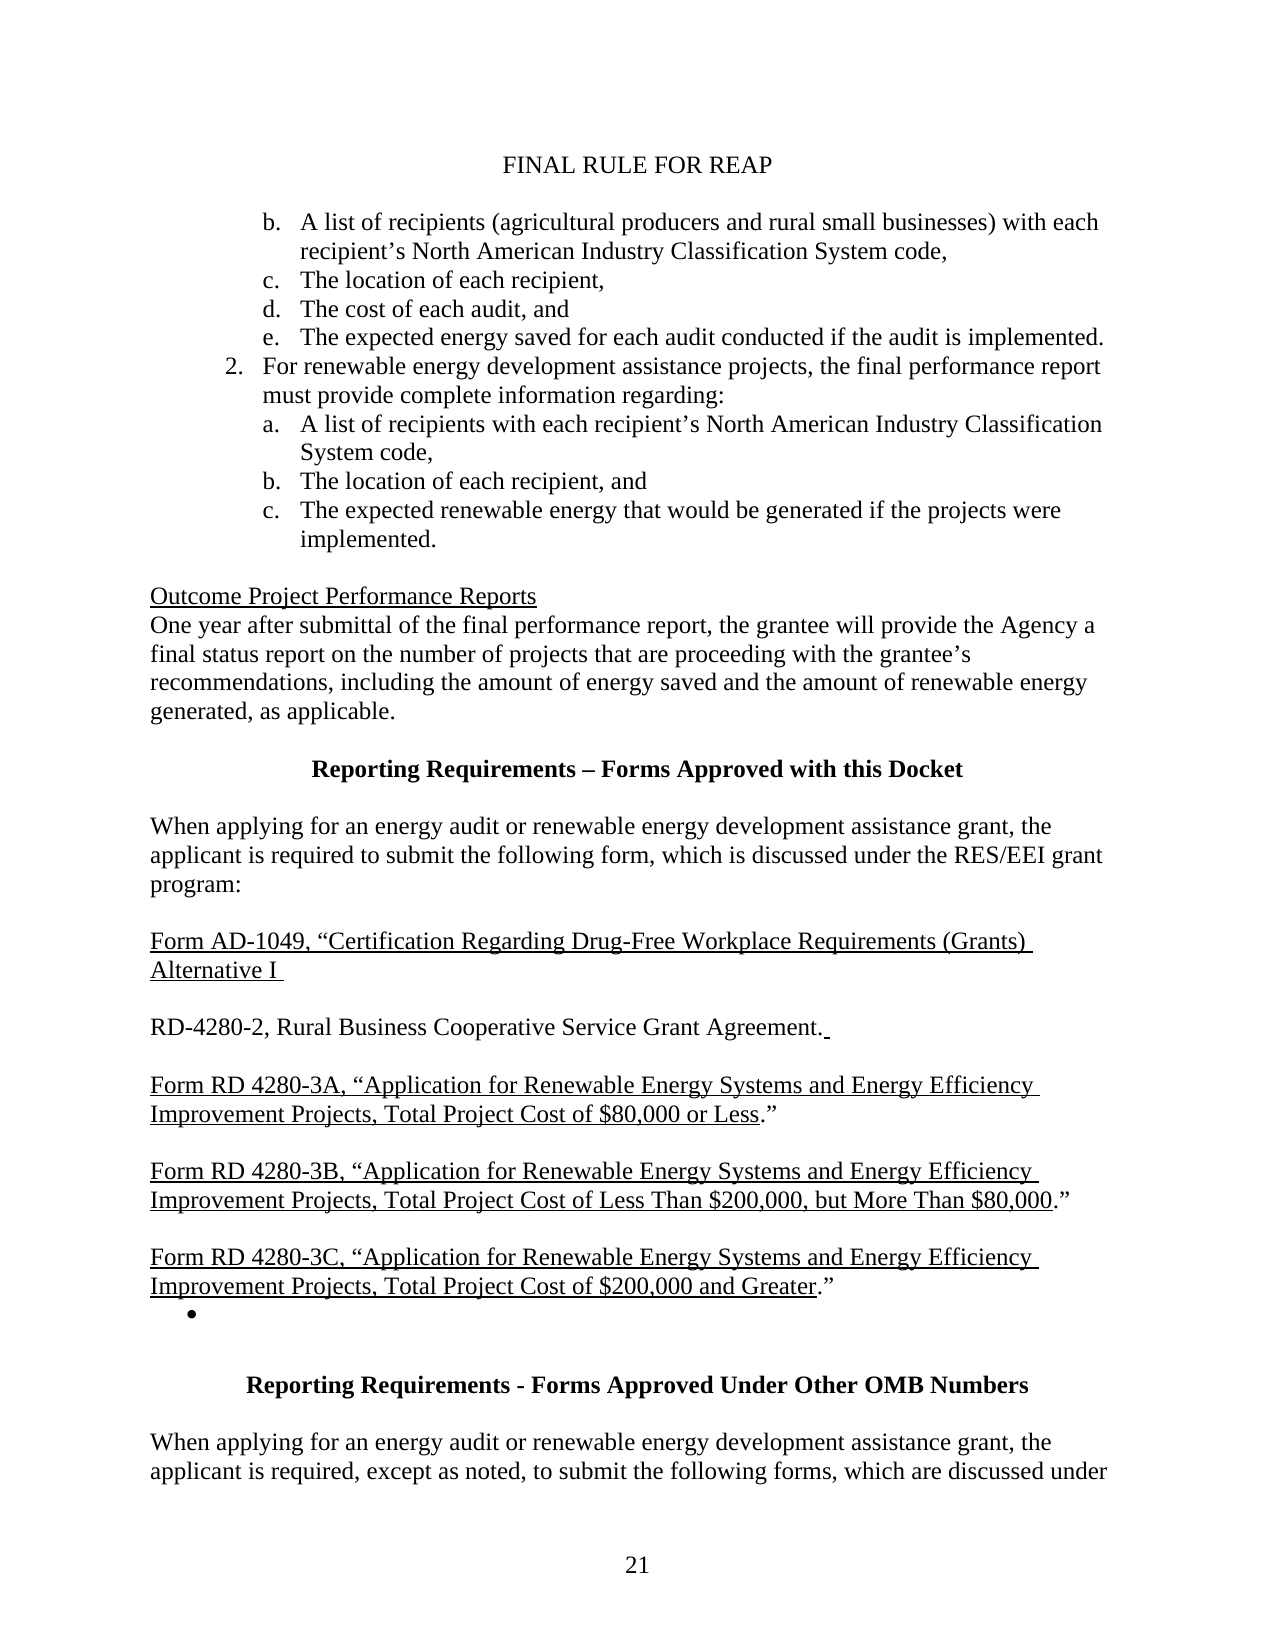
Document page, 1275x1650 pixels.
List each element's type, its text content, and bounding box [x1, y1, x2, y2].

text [150, 1427, 1125, 1485]
list For renewable energy development assistance projects, the final performance report must provide complete information regarding: [225, 351, 1125, 409]
list The expected renewable energy that would be generated if the projects were implemented. [262, 495, 1125, 552]
list The cost of each audit, and [262, 294, 1125, 322]
text Form RD 4280-3A, “Application for Renewable Energy Systems and Energy Efficiency Improvement Projects, Total Project Cost of $80,000 or Less.” [150, 1070, 1125, 1127]
text Reporting Requirements - Forms Approved Under Other OMB Numbers [150, 1370, 1125, 1399]
text Outcome Project Performance Reports [150, 581, 1125, 610]
list A list of recipients with each recipient’s North American Industry Classification System code, [262, 409, 1125, 466]
text Form RD 4280-3C, “Application for Renewable Energy Systems and Energy Efficiency Improvement Projects, Total Project Cost of $200,000 and Greater.” [150, 1242, 1125, 1300]
text Form RD 4280-3B, “Application for Renewable Energy Systems and Energy Efficiency Improvement Projects, Total Project Cost of Less Than $200,000, but More Than $80,000.” [150, 1156, 1125, 1214]
text RD-4280-2, Rural Business Cooperative Service Grant Agreement. [150, 1012, 1125, 1041]
text When applying for an energy audit or renewable energy development assistance grant, the applicant is required to submit the following form, which is discussed under the RES/EEI grant program: [150, 811, 1125, 897]
list The location of each recipient, and [262, 466, 1125, 495]
list The expected energy saved for each audit conducted if the audit is implemented. [262, 322, 1125, 351]
list A list of recipients (agricultural producers and rural small businesses) with each recipient’s North American Industry Classification System code, [262, 207, 1125, 265]
text Reporting Requirements – Forms Approved with this Docket [150, 754, 1125, 782]
text One year after submittal of the final performance report, the grantee will provide the Agency a final status report on the number of projects that are proceeding with the grantee’s recommendations, including the amount of energy saved and the amount of renewable energy generated, as applicable. [150, 610, 1125, 725]
text Form AD-1049, “Certification Regarding Drug-Free Workplace Requirements (Grants) Alternative I [150, 926, 1125, 984]
list The location of each recipient, [262, 265, 1125, 294]
